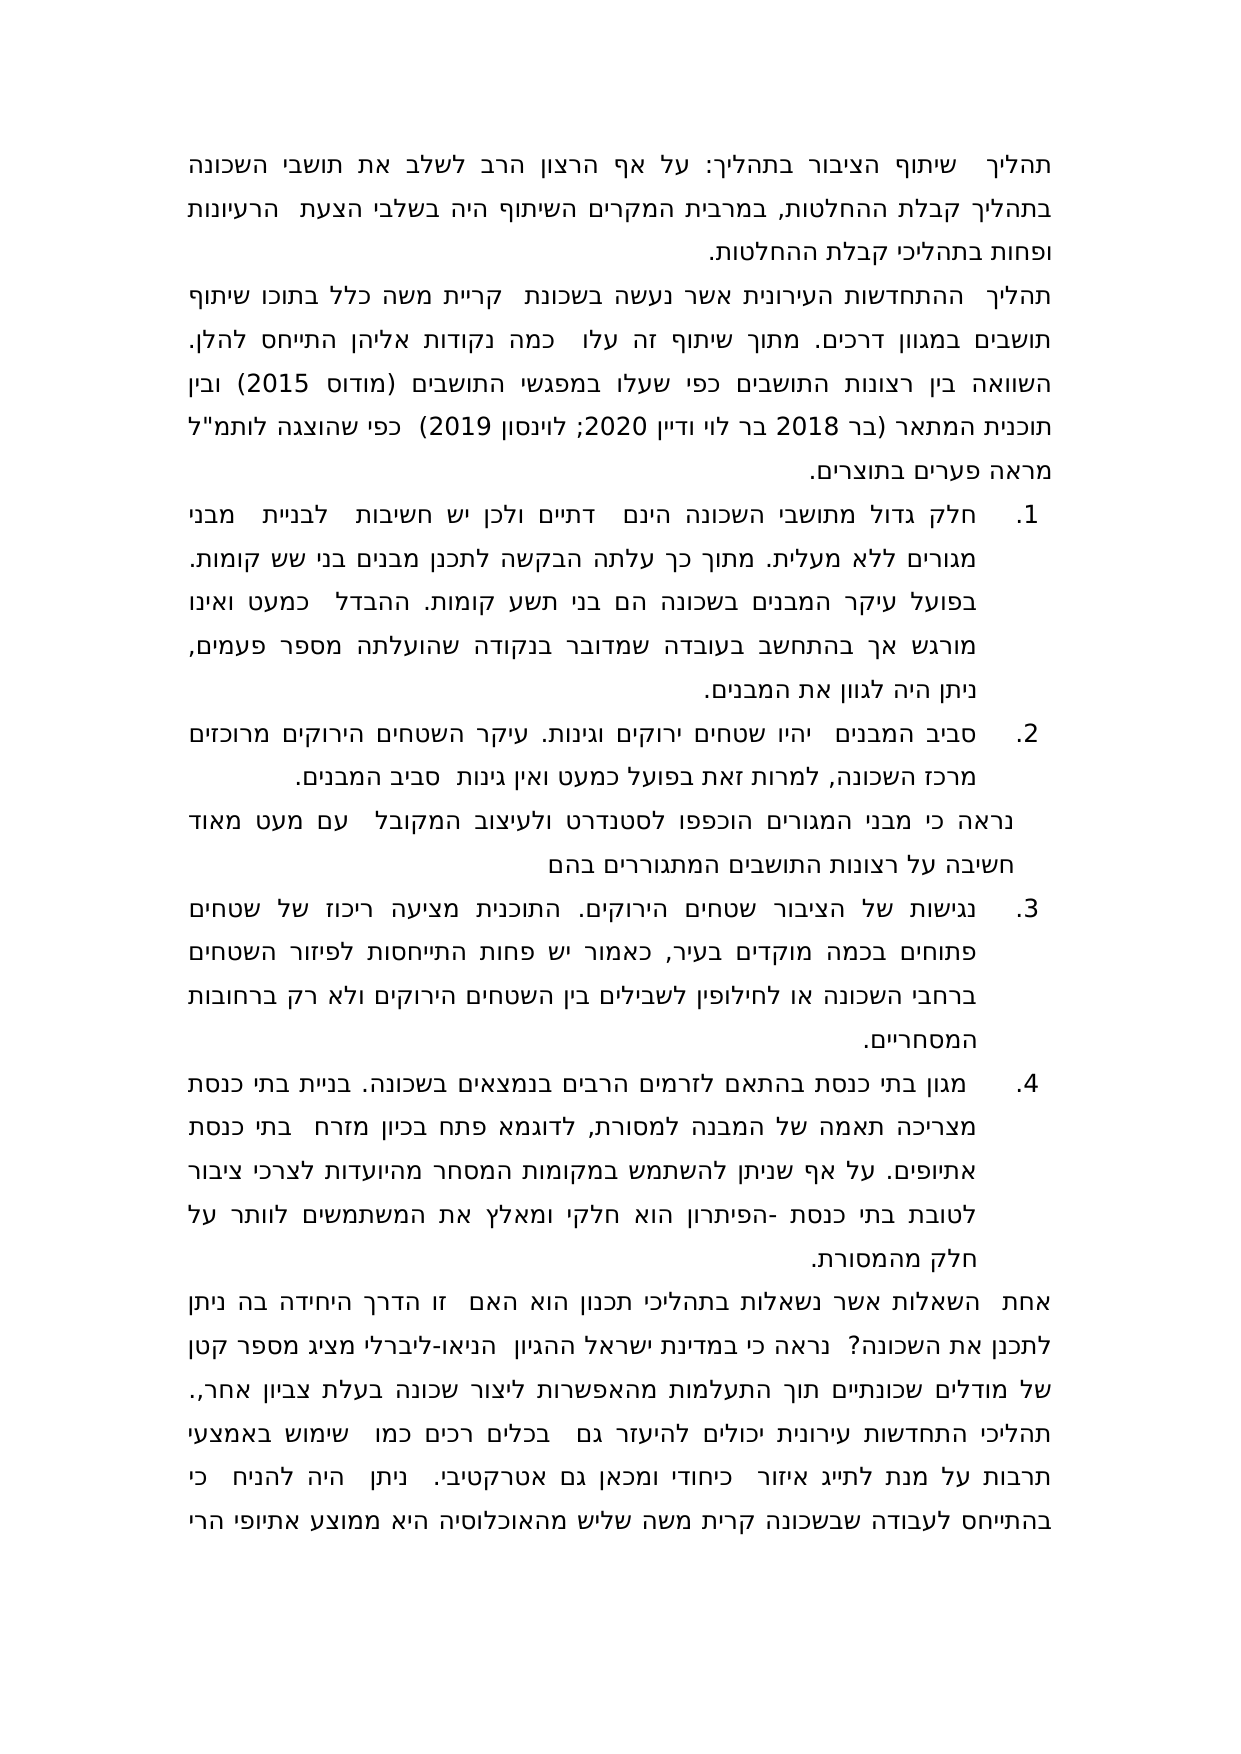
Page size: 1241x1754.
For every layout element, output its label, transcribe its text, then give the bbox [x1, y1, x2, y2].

list מגון בתי כנסת בהתאם לזרמים הרבים בנמצאים בשכונה. בניית בתי כנסת מצריכה תאמה של המבנה למסורת, לדוגמא פתח בכיון מזרח בתי כנסת אתיופים. על אף שניתן להשתמש במקומות המסחר מהיועדות לצרכי ציבור לטובת בתי כנסת -הפיתרון הוא חלקי ומאלץ את המשתמשים לוותר על חלק מהמסורת. [187, 1069, 1015, 1273]
text תהליך ההתחדשות העירונית אשר נעשה בשכונת קריית משה כלל בתוכו שיתוף תושבים במגוון דרכים. מתוך שיתוף זה עלו כמה נקודות אליהן התייחס להלן. השוואה בין רצונות התושבים כפי שעלו במפגשי התושבים (מודוס 2015) ובין תוכנית המתאר (בר 2018 בר לוי ודיין 2020; לוינסון 2019) כפי שהוצגה לותמ"ל מראה פערים בתוצרים. [187, 281, 1053, 485]
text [187, 1287, 1053, 1535]
text נראה כי מבני המגורים הוכפפו לסטנדרט ולעיצוב המקובל עם מעט מאוד חשיבה על רצונות התושבים המתגוררים בהם [187, 806, 1015, 879]
list סביב המבנים יהיו שטחים ירוקים וגינות. עיקר השטחים הירוקים מרוכזים מרכז השכונה, למרות זאת בפועל כמעט ואין גינות סביב המבנים. [187, 719, 1015, 792]
text תהליך שיתוף הציבור בתהליך: על אף הרצון הרב לשלב את תושבי השכונה בתהליך קבלת ההחלטות, במרבית המקרים השיתוף היה בשלבי הצעת הרעיונות ופחות בתהליכי קבלת ההחלטות. [187, 150, 1053, 215]
text תהליך שיתוף הציבור בתהליך: על אף הרצון הרב לשלב את תושבי השכונה בתהליך קבלת ההחלטות, במרבית המקרים השיתוף היה בשלבי הצעת הרעיונות ופחות בתהליכי קבלת ההחלטות. [187, 217, 1053, 267]
list חלק גדול מתושבי השכונה הינם דתיים ולכן יש חשיבות לבניית מבני מגורים ללא מעלית. מתוך כך עלתה הבקשה לתכנן מבנים בני שש קומות. בפועל עיקר המבנים בשכונה הם בני תשע קומות. ההבדל כמעט ואינו מורגש אך בהתחשב בעובדה שמדובר בנקודה שהועלתה מספר פעמים, ניתן היה לגוון את המבנים. [187, 500, 1015, 704]
list נגישות של הציבור שטחים הירוקים. התוכנית מציעה ריכוז של שטחים פתוחים בכמה מוקדים בעיר, כאמור יש פחות התייחסות לפיזור השטחים ברחבי השכונה או לחילופין לשבילים בין השטחים הירוקים ולא רק ברחובות המסחריים. [187, 894, 1015, 1054]
